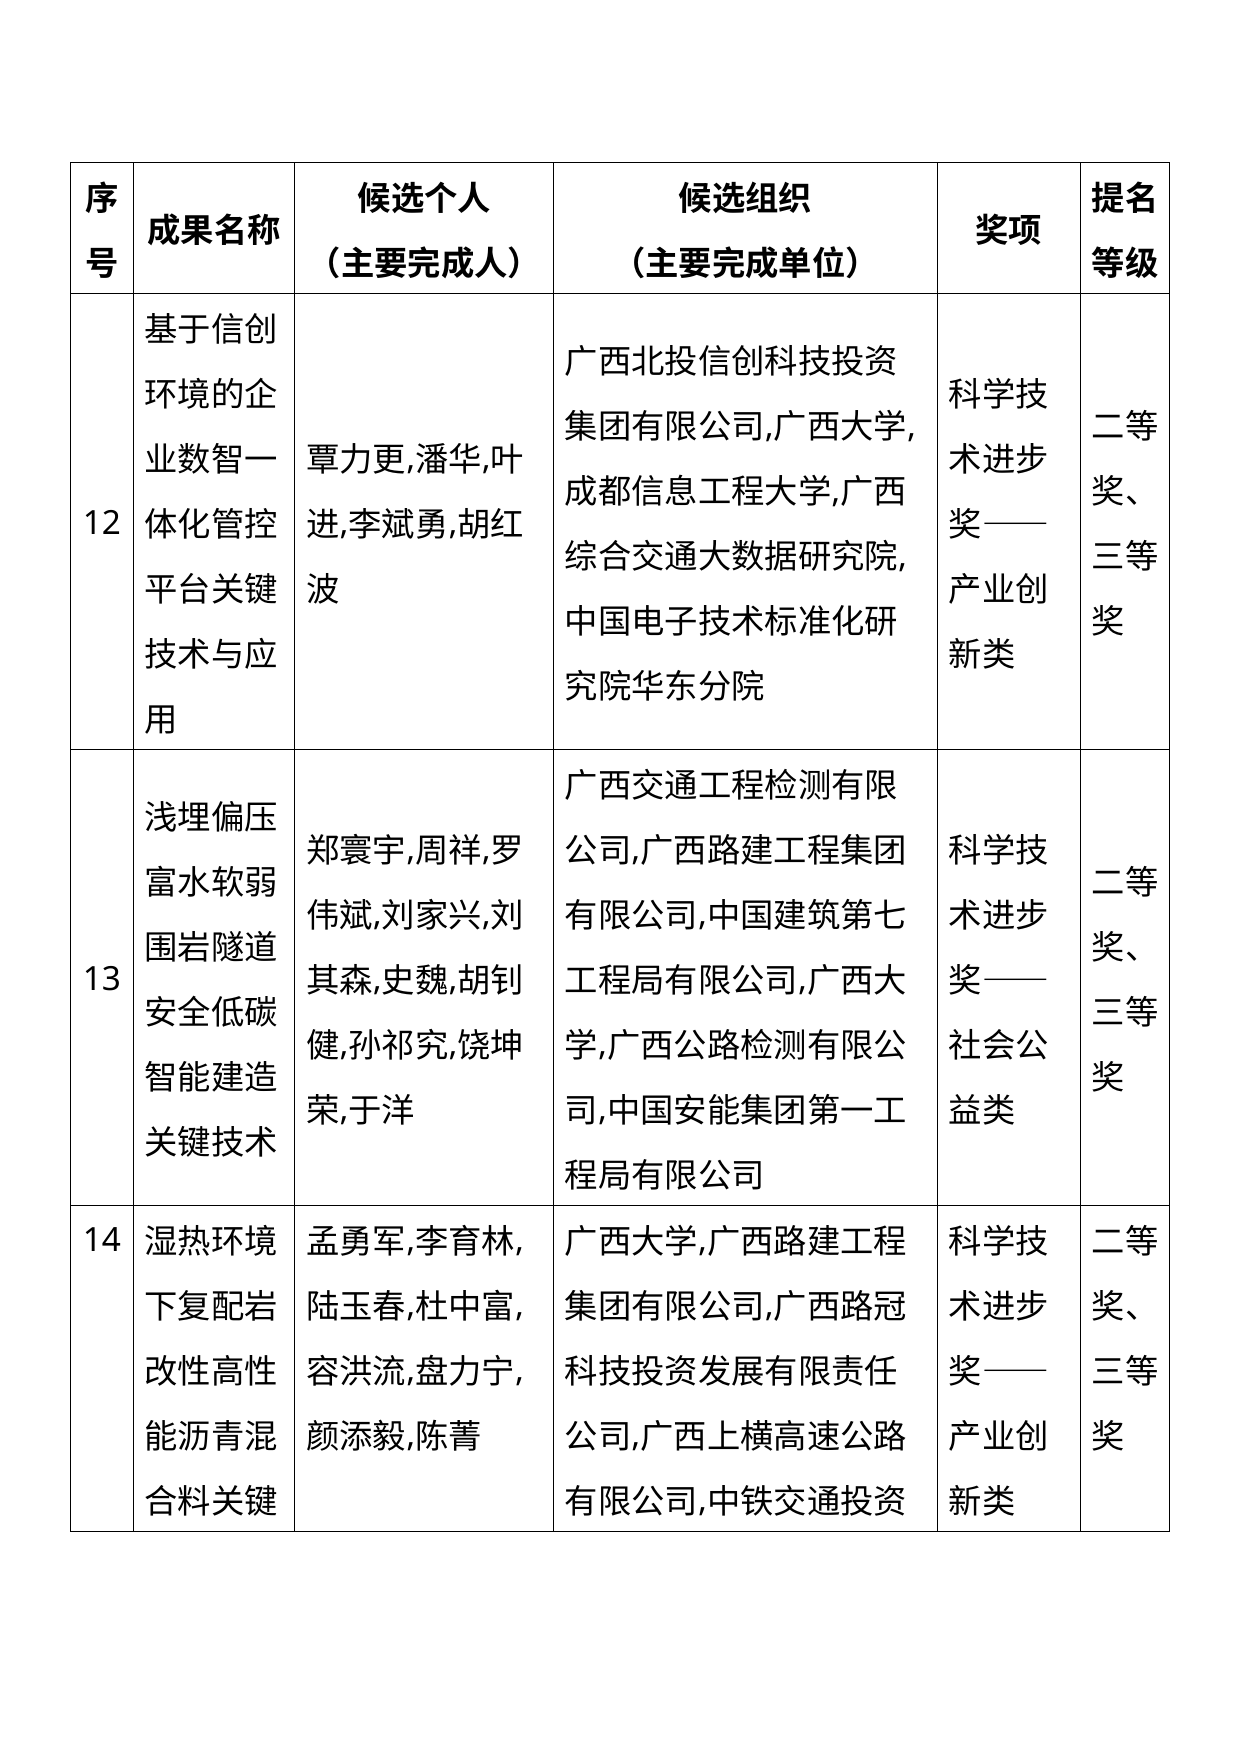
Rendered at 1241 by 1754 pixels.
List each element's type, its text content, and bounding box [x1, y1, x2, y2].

table_cell 二等奖、三等奖 [1081, 750, 1169, 1205]
table_header 提名等级 [1081, 163, 1169, 293]
table_cell 12 [71, 294, 133, 749]
table_header 候选组织 （主要完成单位） [554, 163, 937, 293]
table_cell 广西交通工程检测有限公司,广西路建工程集团有限公司,中国建筑第七工程局有限公司,广西大学,广西公路检测有限公司,中国安能集团第一工程局有限公司 [554, 750, 937, 1205]
table_cell 二等奖、三等奖 [1081, 294, 1169, 749]
table_cell 基于信创环境的企业数智一体化管控平台关键技术与应用 [134, 294, 294, 749]
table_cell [554, 1206, 937, 1531]
table_cell 二等奖、三等奖 [1081, 1206, 1169, 1531]
table_cell 14 [71, 1206, 133, 1531]
table_header 候选个人 （主要完成人） [295, 163, 553, 293]
table_cell 湿热环境下复配岩改性高性能沥青混合料关键技术及工程应用 [134, 1206, 294, 1531]
table_cell 浅埋偏压富水软弱围岩隧道安全低碳智能建造关键技术 [134, 750, 294, 1205]
table_header 序号 [71, 163, 133, 293]
table_cell 孟勇军,李育林,陆玉春,杜中富,容洪流,盘力宁,颜添毅,陈菁 [295, 1206, 553, 1531]
table_header 奖项 [938, 163, 1080, 293]
table_cell 覃力更,潘华,叶进,李斌勇,胡红波 [295, 294, 553, 749]
table_header 成果名称 [134, 163, 294, 293]
table_cell 科学技术进步奖——产业创新类 [938, 294, 1080, 749]
table_cell 科学技术进步奖——社会公益类 [938, 750, 1080, 1205]
table_cell 广西北投信创科技投资集团有限公司,广西大学,成都信息工程大学,广西综合交通大数据研究院,中国电子技术标准化研究院华东分院 [554, 294, 937, 749]
table_cell 科学技术进步奖——产业创新类 [938, 1206, 1080, 1531]
table_cell 郑寰宇,周祥,罗伟斌,刘家兴,刘其森,史魏,胡钊健,孙祁究,饶坤荣,于洋 [295, 750, 553, 1205]
table_cell 13 [71, 750, 133, 1205]
